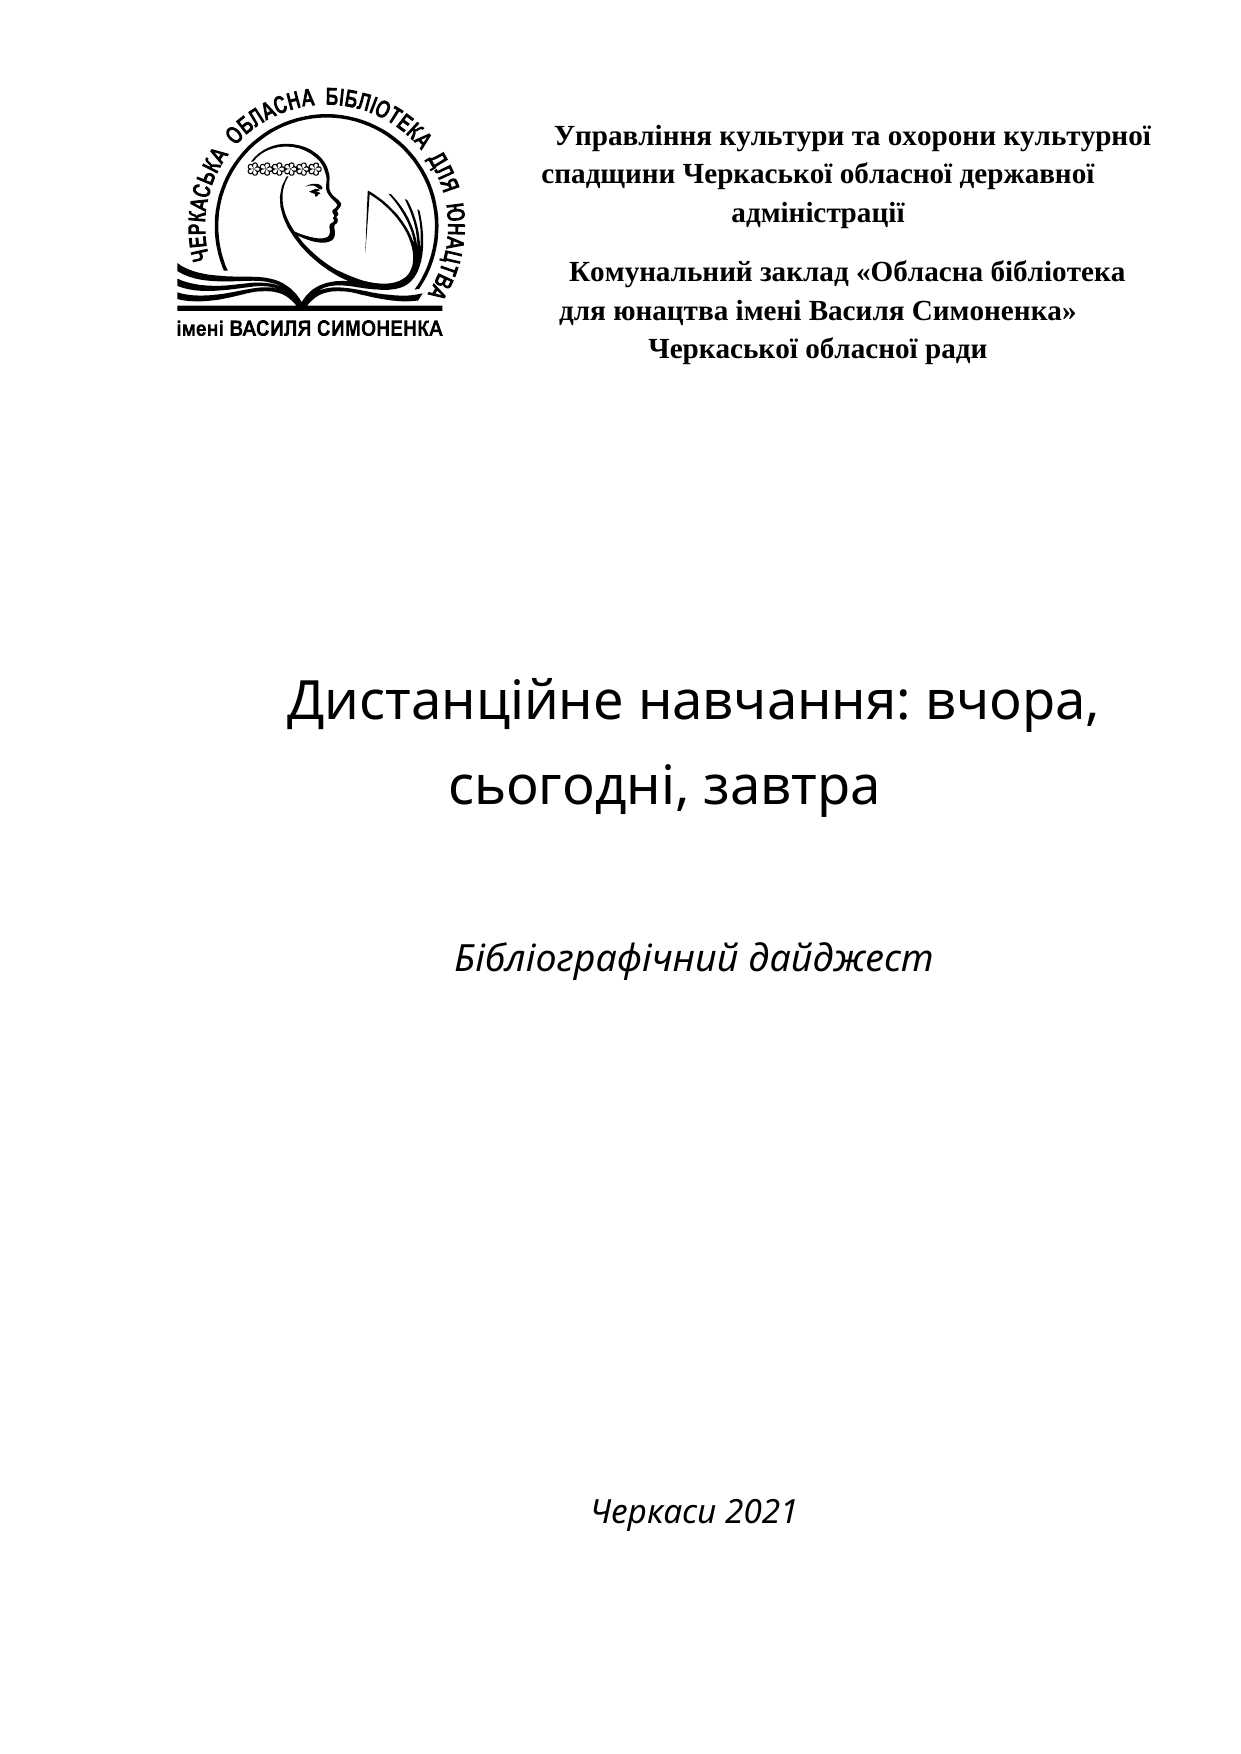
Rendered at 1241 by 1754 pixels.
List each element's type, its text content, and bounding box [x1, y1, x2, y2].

text Комунальний заклад «Обласна бібліотека для юнацтва імені Василя Симоненка» Черкаської обласної ради [177, 254, 1152, 365]
text Управління культури та охорони культурної спадщини Черкаської обласної державної адміністрації [177, 118, 294, 229]
text Черкаси 2021 [177, 1488, 1152, 1533]
text Дистанційне навчання: вчора, сьогодні, завтра [177, 662, 1152, 820]
text Управління культури та охорони культурної спадщини Черкаської обласної державної адміністрації [219, 118, 434, 229]
text Управління культури та охорони культурної спадщини Черкаської обласної державної адміністрації [360, 118, 1152, 229]
text Бібліографічний дайджест [177, 932, 1152, 983]
